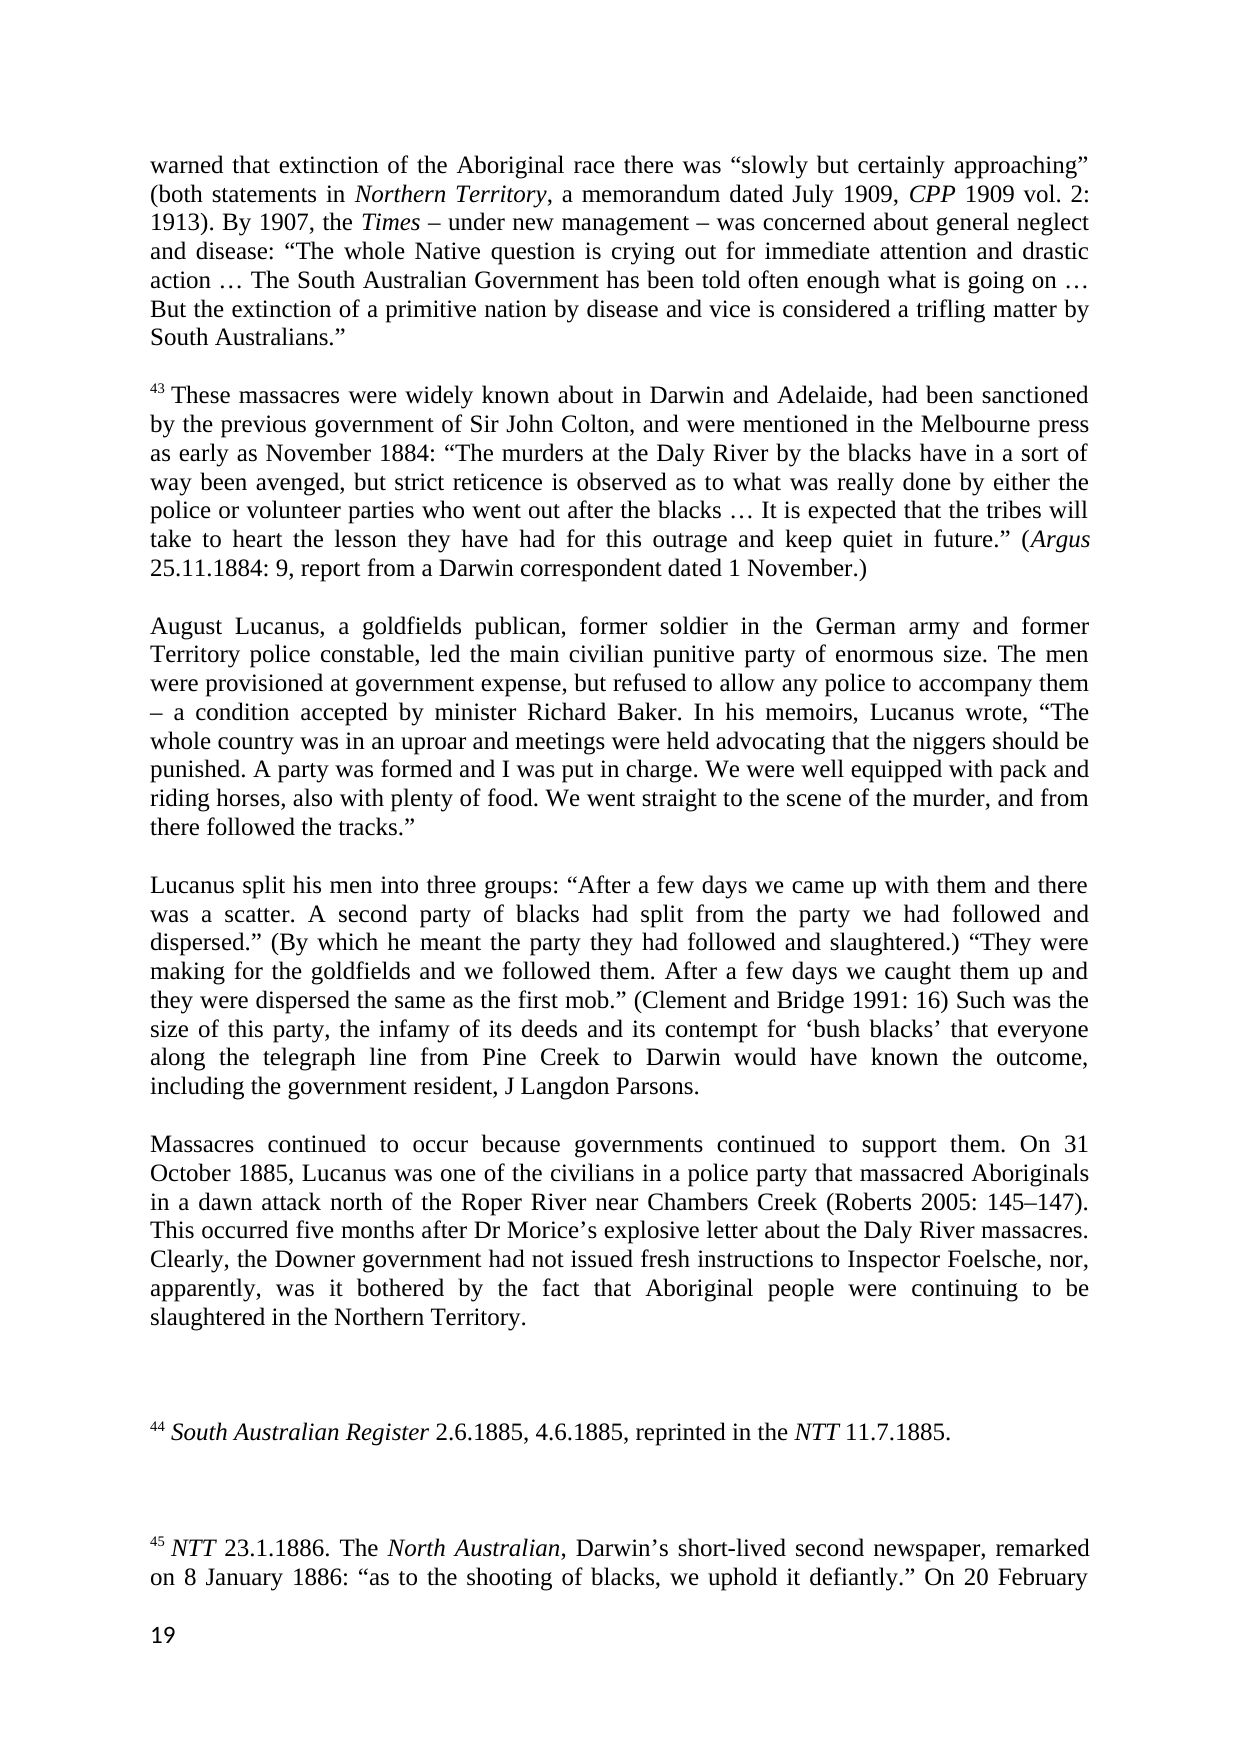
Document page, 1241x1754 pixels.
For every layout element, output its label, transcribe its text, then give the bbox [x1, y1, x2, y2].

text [150, 1533, 1090, 1591]
text 44 South Australian Register 2.6.1885, 4.6.1885, reprinted in the NTT 11.7.1885. [150, 1417, 1090, 1446]
text Lucanus split his men into three groups: “After a few days we came up with them and there was a scatter. A second party of blacks had split from the party we had followed and dispersed.” (By which he meant the party they had followed and slaughtered.) “They were making for the goldfields and we followed them. After a few days we caught them up and they were dispersed the same as the first mob.” (Clement and Bridge 1991: 16) Such was the size of this party, the infamy of its deeds and its contempt for ‘bush blacks’ that everyone along the telegraph line from Pine Creek to Darwin would have known the outcome, including the government resident, J Langdon Parsons. [150, 870, 1090, 1100]
text August Lucanus, a goldfields publican, former soldier in the German army and former Territory police constable, led the main civilian punitive party of enormous size. The men were provisioned at government expense, but refused to allow any police to accompany them – a condition accepted by minister Richard Baker. In his memoirs, Lucanus wrote, “The whole country was in an uproar and meetings were held advocating that the niggers should be punished. A party was formed and I was put in charge. We were well equipped with pack and riding horses, also with plenty of food. We went straight to the scene of the murder, and from there followed the tracks.” [150, 611, 1090, 841]
text Massacres continued to occur because governments continued to support them. On 31 October 1885, Lucanus was one of the civilians in a police party that massacred Aboriginals in a dawn attack north of the Roper River near Chambers Creek (Roberts 2005: 145–147). This occurred five months after Dr Morice’s explosive letter about the Daly River massacres. Clearly, the Downer government had not issued fresh instructions to Inspector Foelsche, nor, apparently, was it bothered by the fact that Aboriginal people were continuing to be slaughtered in the Northern Territory. [150, 1129, 1090, 1330]
text 43 These massacres were widely known about in Darwin and Adelaide, had been sanctioned by the previous government of Sir John Colton, and were mentioned in the Melbourne press as early as November 1884: “The murders at the Daly River by the blacks have in a sort of way been avenged, but strict reticence is observed as to what was really done by either the police or volunteer parties who went out after the blacks … It is expected that the tribes will take to heart the lesson they have had for this outrage and keep quiet in future.” (Argus 25.11.1884: 9, report from a Darwin correspondent dated 1 November.) [150, 380, 1090, 582]
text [150, 150, 1090, 351]
